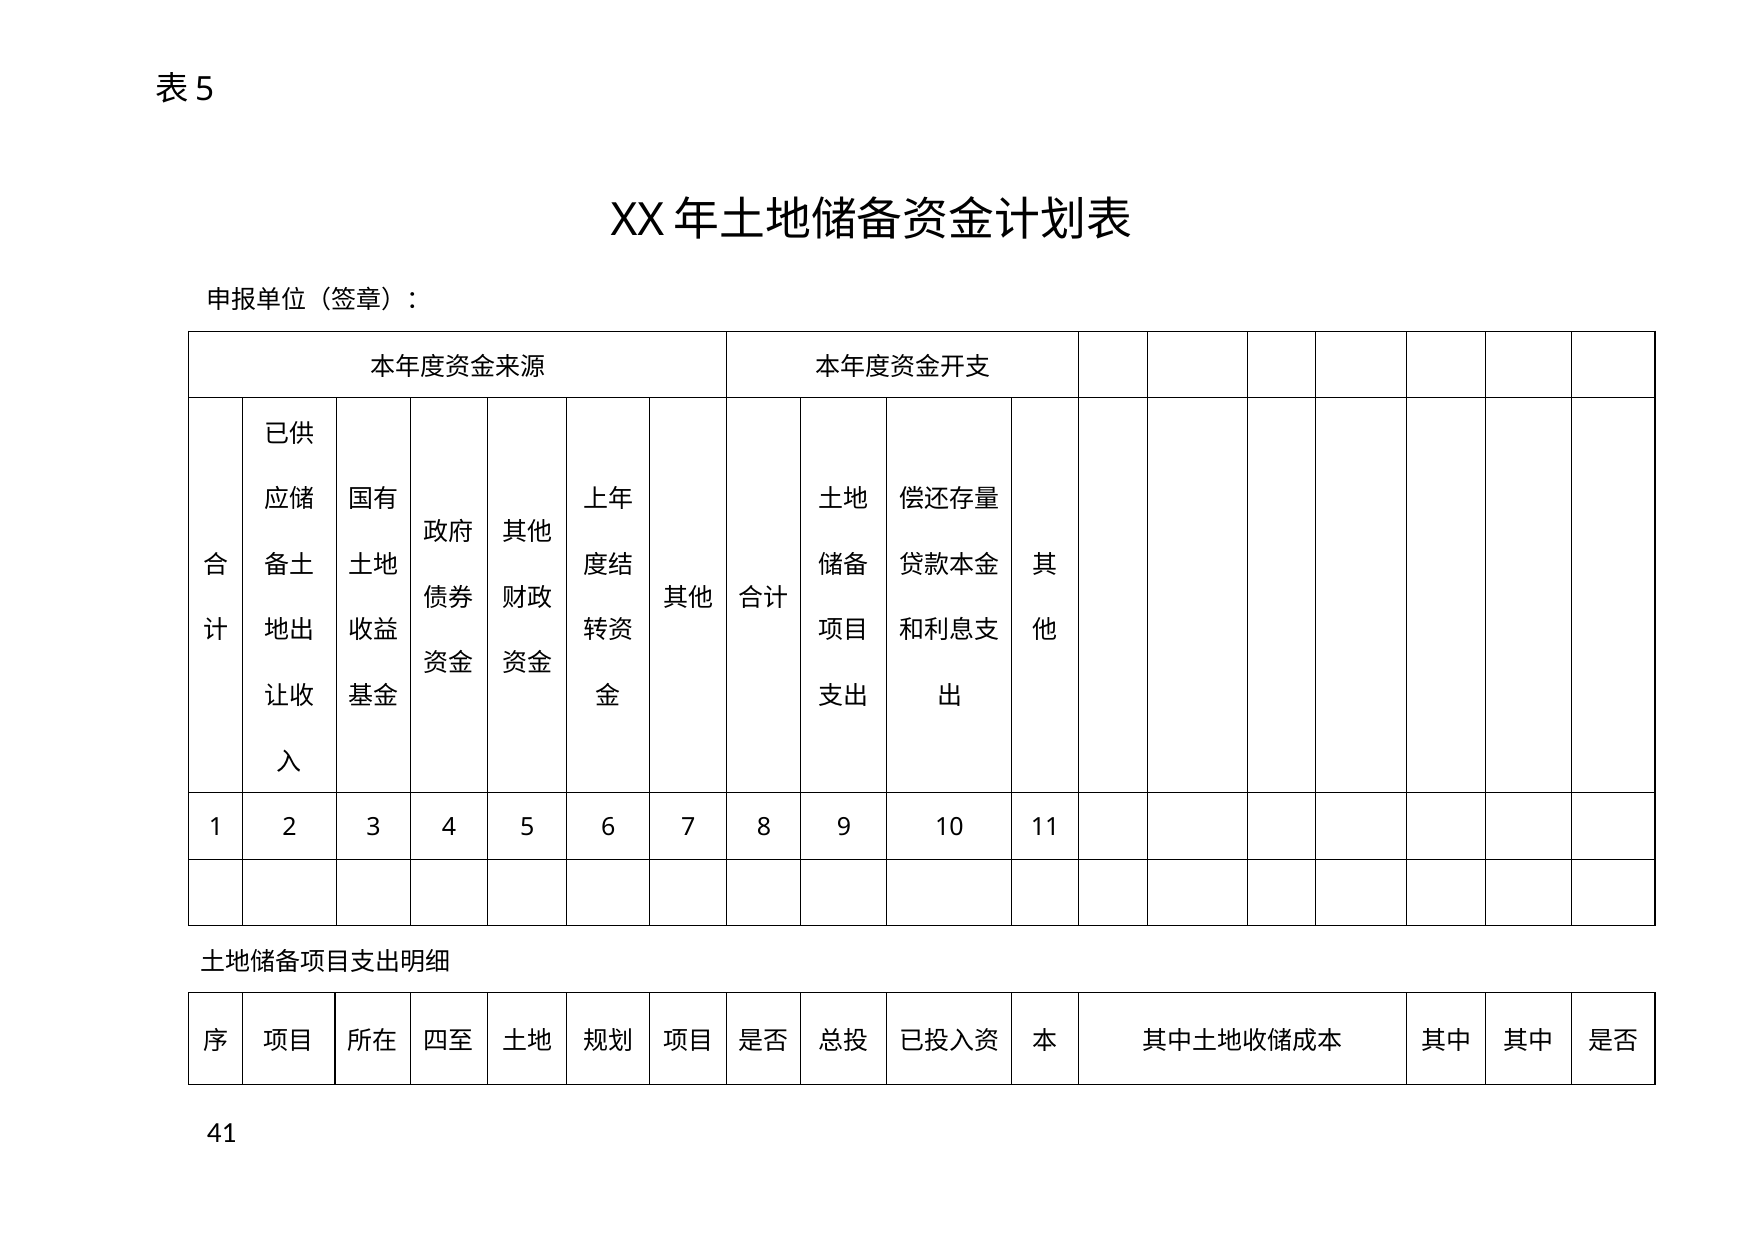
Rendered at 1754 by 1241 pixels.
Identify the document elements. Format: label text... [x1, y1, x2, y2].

table_header [1572, 332, 1654, 397]
table_cell [1248, 860, 1315, 925]
text XX年土地储备资金计划表 [207, 167, 1535, 265]
table_cell [1148, 860, 1247, 925]
table_header [1407, 332, 1485, 397]
table_header [1316, 332, 1406, 397]
table_cell [189, 860, 242, 925]
table_cell 项目名称 [243, 993, 334, 1084]
table_cell 国有土地收益基金 [337, 398, 410, 792]
table_cell [801, 860, 886, 925]
table_cell 7 [650, 793, 726, 859]
table_cell 合计 [189, 398, 242, 792]
table_cell 6 [567, 793, 649, 859]
table_header [1486, 332, 1571, 397]
table_cell 2 [243, 793, 336, 859]
table_cell 已供应储备土地出让收入 [243, 398, 336, 792]
table_cell 8 [727, 793, 800, 859]
table_cell [488, 860, 566, 925]
table_cell [650, 860, 726, 925]
table_cell [1248, 793, 1315, 859]
table_header 本年度资金开支 [727, 332, 1078, 397]
table_cell [1148, 398, 1247, 792]
table_cell [1572, 398, 1654, 792]
table_cell 本年度投资 [1012, 993, 1078, 1084]
table_cell 项目类型 [650, 993, 726, 1084]
table_cell [1486, 793, 1571, 859]
table_cell 11 [1012, 793, 1078, 859]
table_cell 合计 [727, 398, 800, 792]
table_cell [1079, 398, 1147, 792]
table_cell 上年度结转资金 [567, 398, 649, 792]
table_cell [1316, 860, 1406, 925]
table_cell [1572, 860, 1654, 925]
table_cell [1407, 398, 1485, 792]
table_cell [727, 860, 800, 925]
table_header [1248, 332, 1315, 397]
table_cell 土地储备项目支出明细 [189, 926, 1655, 992]
table_cell 土地面积 [488, 993, 566, 1084]
text 申报单位（签章）： [207, 265, 1535, 331]
table_header [1079, 332, 1147, 397]
table_cell 9 [801, 793, 886, 859]
table_cell 规划用途 [567, 993, 649, 1084]
table_cell 是否发行债券项目 [1572, 993, 1654, 1084]
table_cell 四至范围 [411, 993, 487, 1084]
table_cell [1486, 860, 1571, 925]
table_cell 5 [488, 793, 566, 859]
table_cell 其中前期开发费用 [1407, 993, 1485, 1084]
table_cell [1079, 793, 1147, 859]
table_cell 其中其他相关支出 [1486, 993, 1571, 1084]
table_cell 所在行政区 [336, 993, 410, 1084]
table_cell 偿还存量贷款本金和利息支出 [887, 398, 1011, 792]
table_cell 4 [411, 793, 487, 859]
table_header 本年度资金来源 [189, 332, 726, 397]
table_cell [1407, 793, 1485, 859]
table_cell 其中土地收储成本 [1079, 993, 1406, 1084]
table_cell 其他财政资金 [488, 398, 566, 792]
table_cell 其他 [1012, 398, 1078, 792]
table_cell [1316, 398, 1406, 792]
table_cell [1407, 860, 1485, 925]
table_cell 已投入资金 [887, 993, 1011, 1084]
table_cell [1316, 793, 1406, 859]
table_cell [887, 860, 1011, 925]
table_cell 政府债券资金 [411, 398, 487, 792]
table_cell [567, 860, 649, 925]
table_cell 是否发行债券项目 [727, 993, 800, 1084]
table_cell [1148, 793, 1247, 859]
table_cell [1012, 860, 1078, 925]
table_cell [337, 860, 410, 925]
table_cell 土地储备项目支出 [801, 398, 886, 792]
table_cell [243, 860, 336, 925]
table_cell [1486, 398, 1571, 792]
table_cell [1572, 793, 1654, 859]
table_cell [1079, 860, 1147, 925]
table_cell 10 [887, 793, 1011, 859]
table_cell 3 [337, 793, 410, 859]
table_cell 其他 [650, 398, 726, 792]
table_cell [1248, 398, 1315, 792]
table_cell 序号 [189, 993, 242, 1084]
table_cell [411, 860, 487, 925]
table_cell 总投资 [801, 993, 886, 1084]
table_header [1148, 332, 1247, 397]
table_cell 1 [189, 793, 242, 859]
